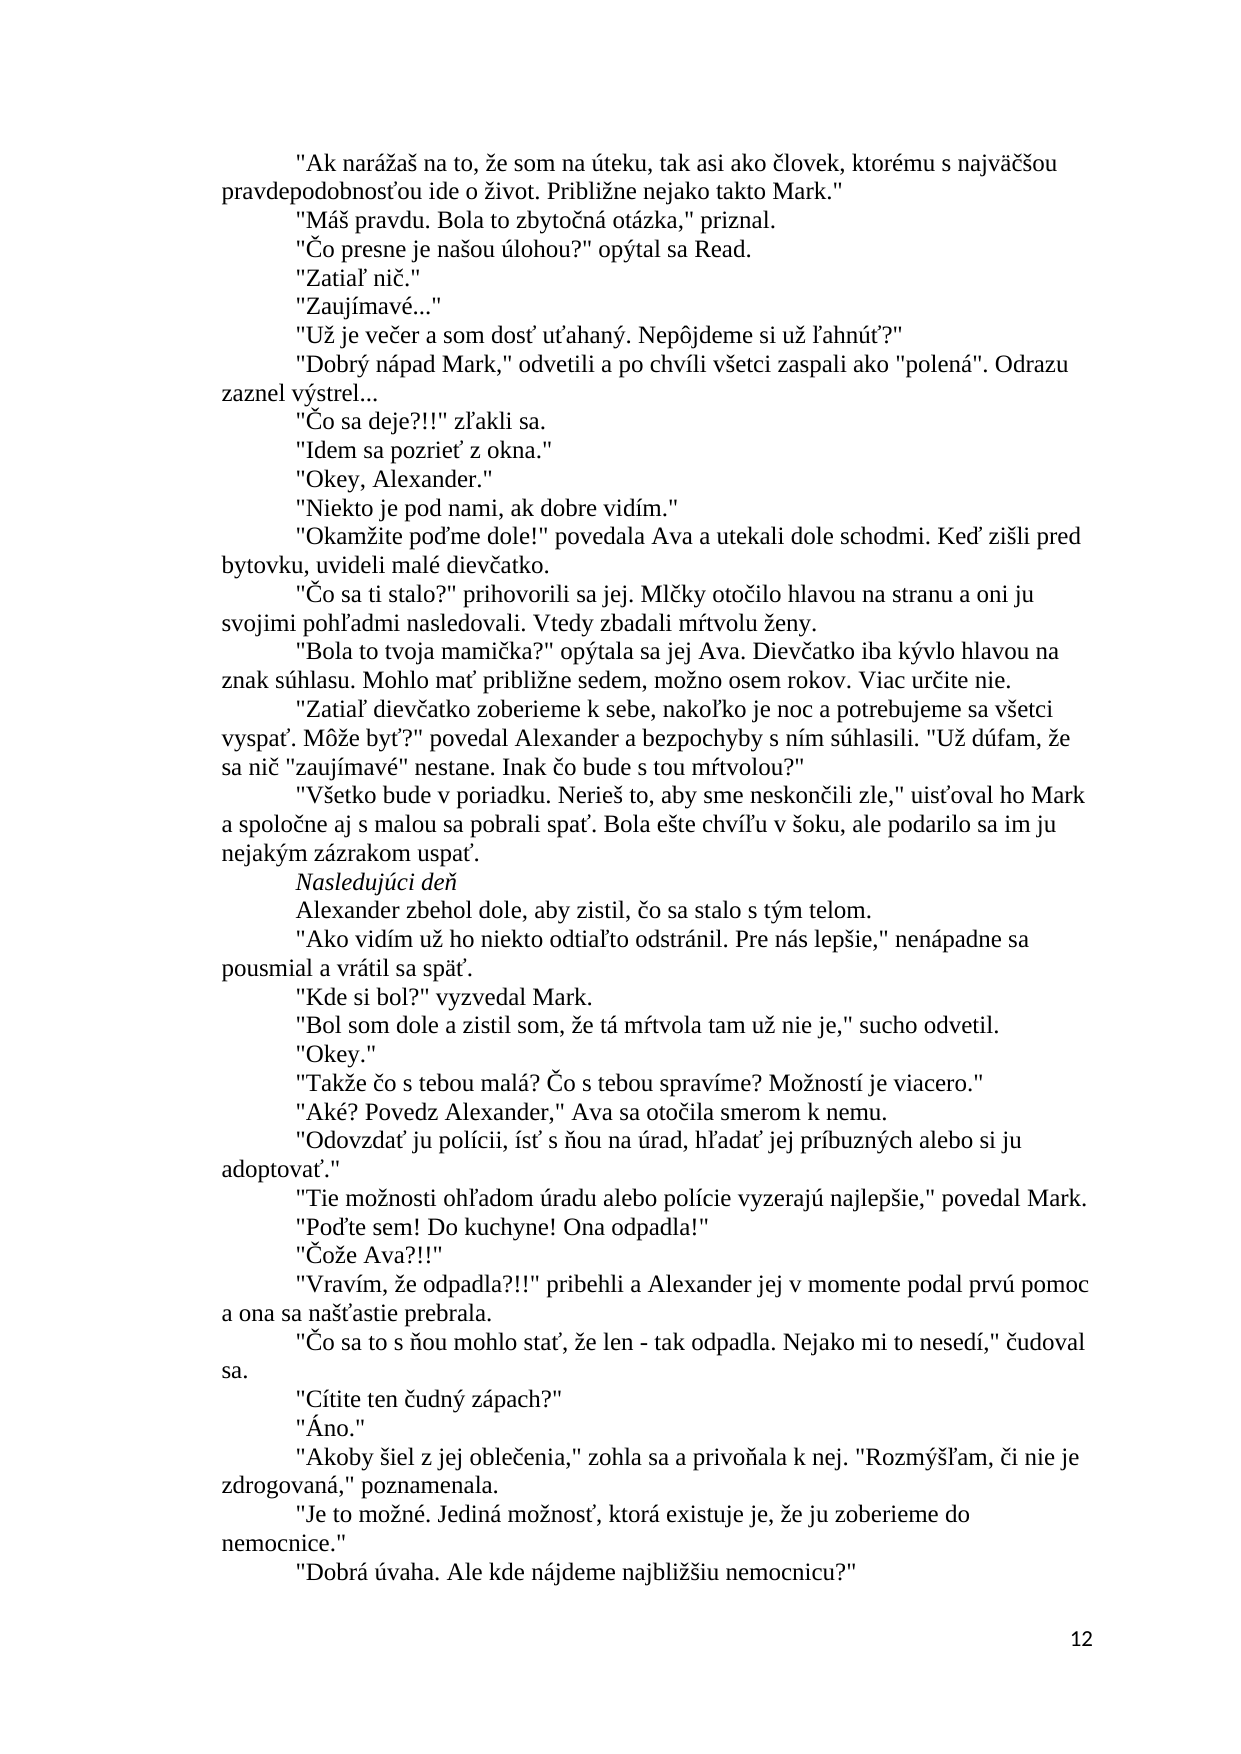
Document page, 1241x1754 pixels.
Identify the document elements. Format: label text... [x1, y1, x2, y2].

text Nasledujúci deň [221, 867, 1093, 895]
text "Bola to tvoja mamička?" opýtala sa jej Ava. Dievčatko iba kývlo hlavou na znak súhlasu. Mohlo mať približne sedem, možno osem rokov. Viac určite nie. [221, 636, 1093, 694]
text "Akoby šiel z jej oblečenia," zohla sa a privoňala k nej. "Rozmýšľam, či nie je zdrogovaná," poznamenala. [221, 1442, 1093, 1499]
text "Niekto je pod nami, ak dobre vidím." [221, 493, 1093, 521]
text "Zaujímavé..." [221, 291, 1093, 320]
text "Okamžite poďme dole!" povedala Ava a utekali dole schodmi. Keď zišli pred bytovku, uvideli malé dievčatko. [221, 521, 1093, 579]
text "Čo sa to s ňou mohlo stať, že len - tak odpadla. Nejako mi to nesedí," čudoval sa. [221, 1327, 1093, 1384]
text "Zatiaľ dievčatko zoberieme k sebe, nakoľko je noc a potrebujeme sa všetci vyspať. Môže byť?" povedal Alexander a bezpochyby s ním súhlasili. "Už dúfam, že sa nič "zaujímavé" nestane. Inak čo bude s tou mŕtvolou?" [221, 694, 1093, 780]
text "Už je večer a som dosť uťahaný. Nepôjdeme si už ľahnúť?" [221, 320, 1093, 349]
text "Takže čo s tebou malá? Čo s tebou spravíme? Možností je viacero." [221, 1068, 1093, 1097]
text "Idem sa pozrieť z okna." [221, 435, 1093, 464]
text "Čo sa deje?!!" zľakli sa. [221, 406, 1093, 435]
text "Dobrý nápad Mark," odvetili a po chvíli všetci zaspali ako "polená". Odrazu zaznel výstrel... [221, 349, 1093, 406]
text "Okey." [221, 1039, 1093, 1068]
text "Ak narážaš na to, že som na úteku, tak asi ako človek, ktorému s najväčšou pravdepodobnosťou ide o život. Približne nejako takto Mark." [221, 148, 1093, 205]
text "Čo sa ti stalo?" prihovorili sa jej. Mlčky otočilo hlavou na stranu a oni ju svojimi pohľadmi nasledovali. Vtedy zbadali mŕtvolu ženy. [221, 579, 1093, 636]
text "Ako vidím už ho niekto odtiaľto odstránil. Pre nás lepšie," nenápadne sa pousmial a vrátil sa späť. [221, 924, 1093, 982]
text "Cítite ten čudný zápach?" [221, 1384, 1093, 1413]
text "Bol som dole a zistil som, že tá mŕtvola tam už nie je," sucho odvetil. [221, 1010, 1093, 1039]
text "Kde si bol?" vyzvedal Mark. [221, 982, 1093, 1010]
text "Poďte sem! Do kuchyne! Ona odpadla!" [221, 1212, 1093, 1240]
text "Je to možné. Jediná možnosť, ktorá existuje je, že ju zoberieme do nemocnice." [221, 1499, 1093, 1557]
text "Všetko bude v poriadku. Nerieš to, aby sme neskončili zle," uisťoval ho Mark a spoločne aj s malou sa pobrali spať. Bola ešte chvíľu v šoku, ale podarilo sa im ju nejakým zázrakom uspať. [221, 780, 1093, 867]
text "Máš pravdu. Bola to zbytočná otázka," priznal. [221, 205, 1093, 234]
text "Okey, Alexander." [221, 464, 1093, 493]
text "Čo presne je našou úlohou?" opýtal sa Read. [221, 234, 1093, 263]
text "Odovzdať ju polícii, ísť s ňou na úrad, hľadať jej príbuzných alebo si ju adoptovať." [221, 1125, 1093, 1183]
text "Zatiaľ nič." [221, 263, 1093, 291]
text "Tie možnosti ohľadom úradu alebo polície vyzerajú najlepšie," povedal Mark. [221, 1183, 1093, 1212]
text "Áno." [221, 1413, 1093, 1442]
text "Dobrá úvaha. Ale kde nájdeme najbližšiu nemocnicu?" [221, 1557, 1093, 1585]
text "Aké? Povedz Alexander," Ava sa otočila smerom k nemu. [221, 1097, 1093, 1125]
text "Čože Ava?!!" [221, 1240, 1093, 1269]
text "Vravím, že odpadla?!!" pribehli a Alexander jej v momente podal prvú pomoc a ona sa našťastie prebrala. [221, 1269, 1093, 1327]
text Alexander zbehol dole, aby zistil, čo sa stalo s tým telom. [221, 895, 1093, 924]
